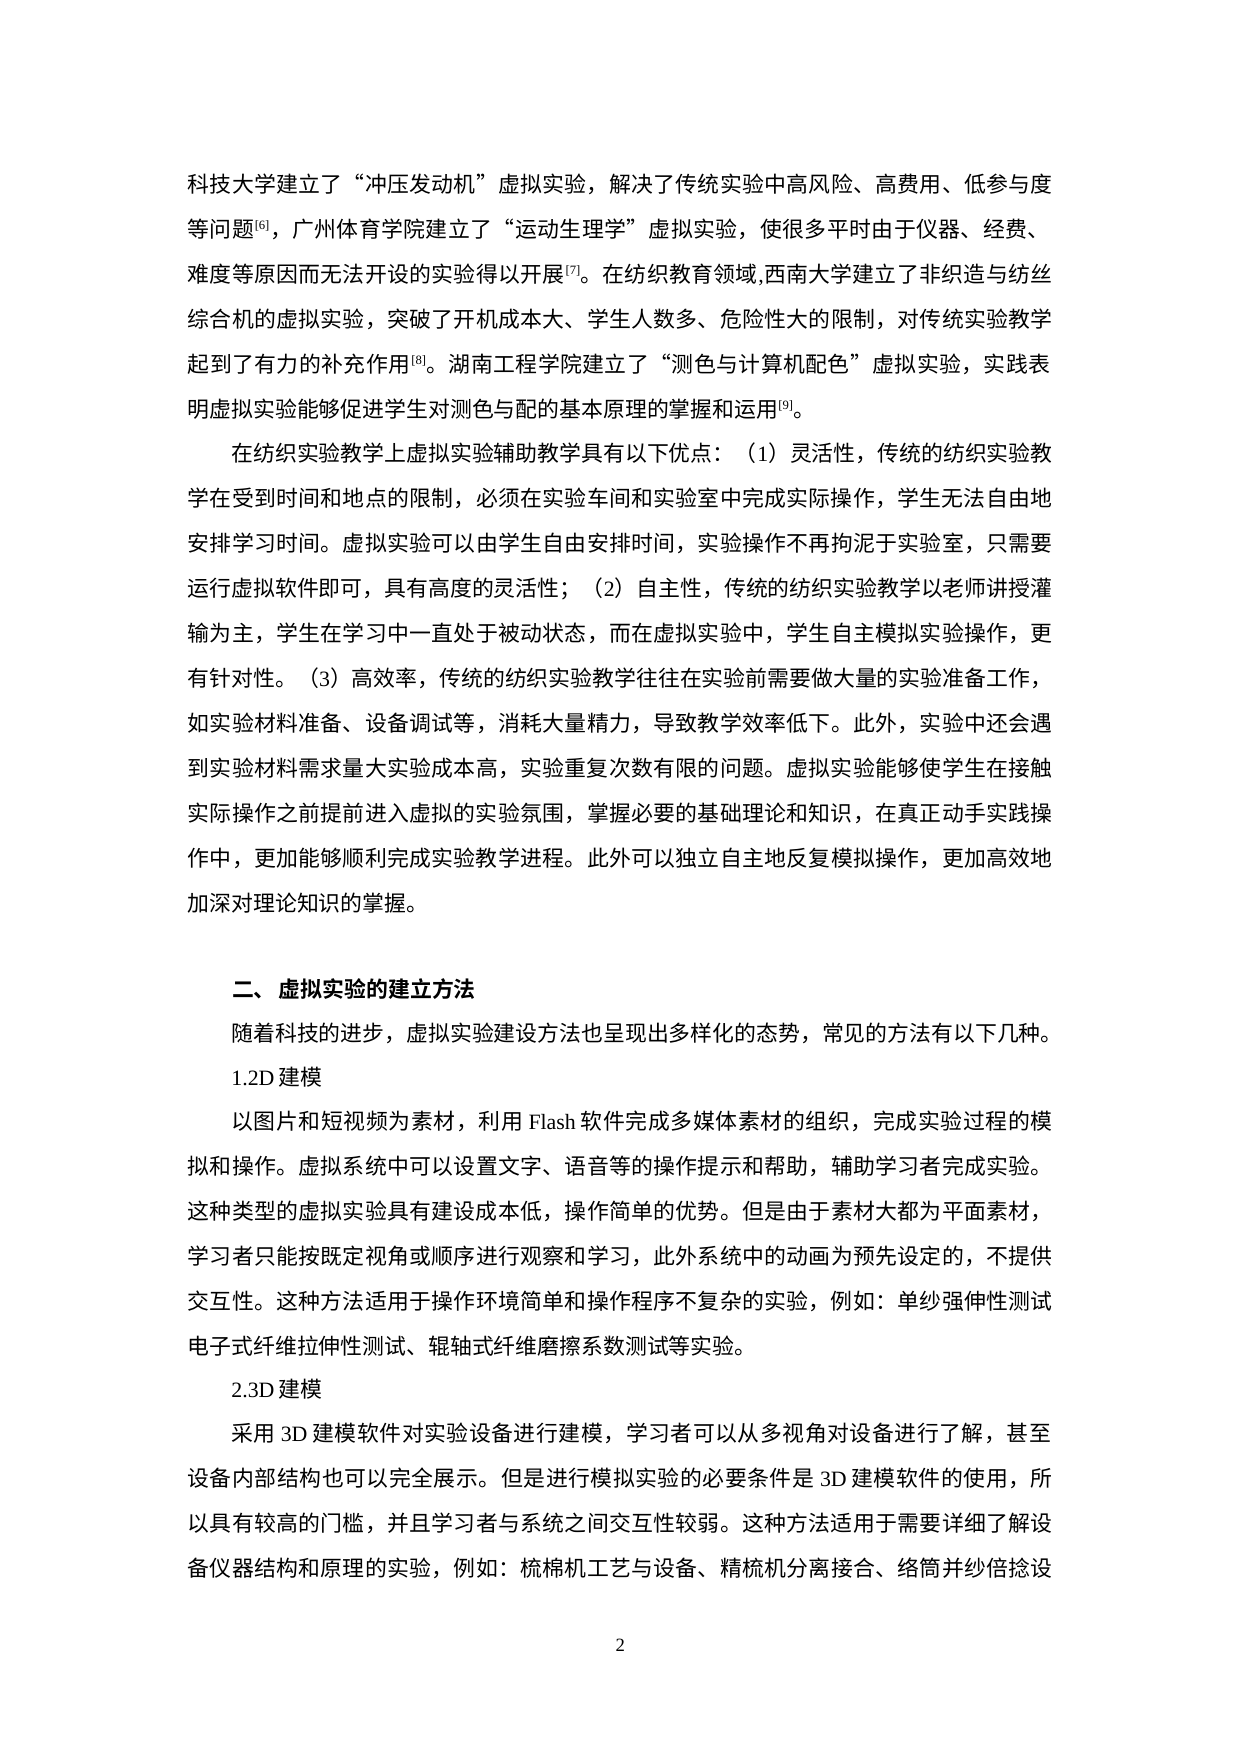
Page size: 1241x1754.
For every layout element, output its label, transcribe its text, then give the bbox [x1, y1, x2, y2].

text 1.2D建模 [187, 1057, 1053, 1094]
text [187, 1413, 1053, 1586]
list 虚拟实验的建立方法 [232, 969, 1053, 1007]
text 2.3D建模 [187, 1369, 1053, 1407]
text 随着科技的进步，虚拟实验建设方法也呈现出多样化的态势，常见的方法有以下几种。 [187, 1013, 1053, 1051]
text 在纺织实验教学上虚拟实验辅助教学具有以下优点：（1）灵活性，传统的纺织实验教学在受到时间和地点的限制，必须在实验车间和实验室中完成实际操作，学生无法自由地安排学习时间。虚拟实验可以由学生自由安排时间，实验操作不再拘泥于实验室，只需要运行虚拟软件即可，具有高度的灵活性；（2）自主性，传统的纺织实验教学以老师讲授灌输为主，学生在学习中一直处于被动状态，而在虚拟实验中，学生自主模拟实验操作，更有针对性。（3）高效率，传统的纺织实验教学往往在实验前需要做大量的实验准备工作，如实验材料准备、设备调试等，消耗大量精力，导致教学效率低下。此外，实验中还会遇到实验材料需求量大实验成本高，实验重复次数有限的问题。虚拟实验能够使学生在接触实际操作之前提前进入虚拟的实验氛围，掌握必要的基础理论和知识，在真正动手实践操作中，更加能够顺利完成实验教学进程。此外可以独立自主地反复模拟操作，更加高效地加深对理论知识的掌握。 [187, 433, 1053, 921]
text 以图片和短视频为素材，利用Flash软件完成多媒体素材的组织，完成实验过程的模拟和操作。虚拟系统中可以设置文字、语音等的操作提示和帮助，辅助学习者完成实验。这种类型的虚拟实验具有建设成本低，操作简单的优势。但是由于素材大都为平面素材，学习者只能按既定视角或顺序进行观察和学习，此外系统中的动画为预先设定的，不提供交互性。这种方法适用于操作环境简单和操作程序不复杂的实验，例如：单纱强伸性测试、电子式纤维拉伸性测试、辊轴式纤维磨擦系数测试等实验。 [187, 1101, 1053, 1363]
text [187, 164, 1053, 427]
